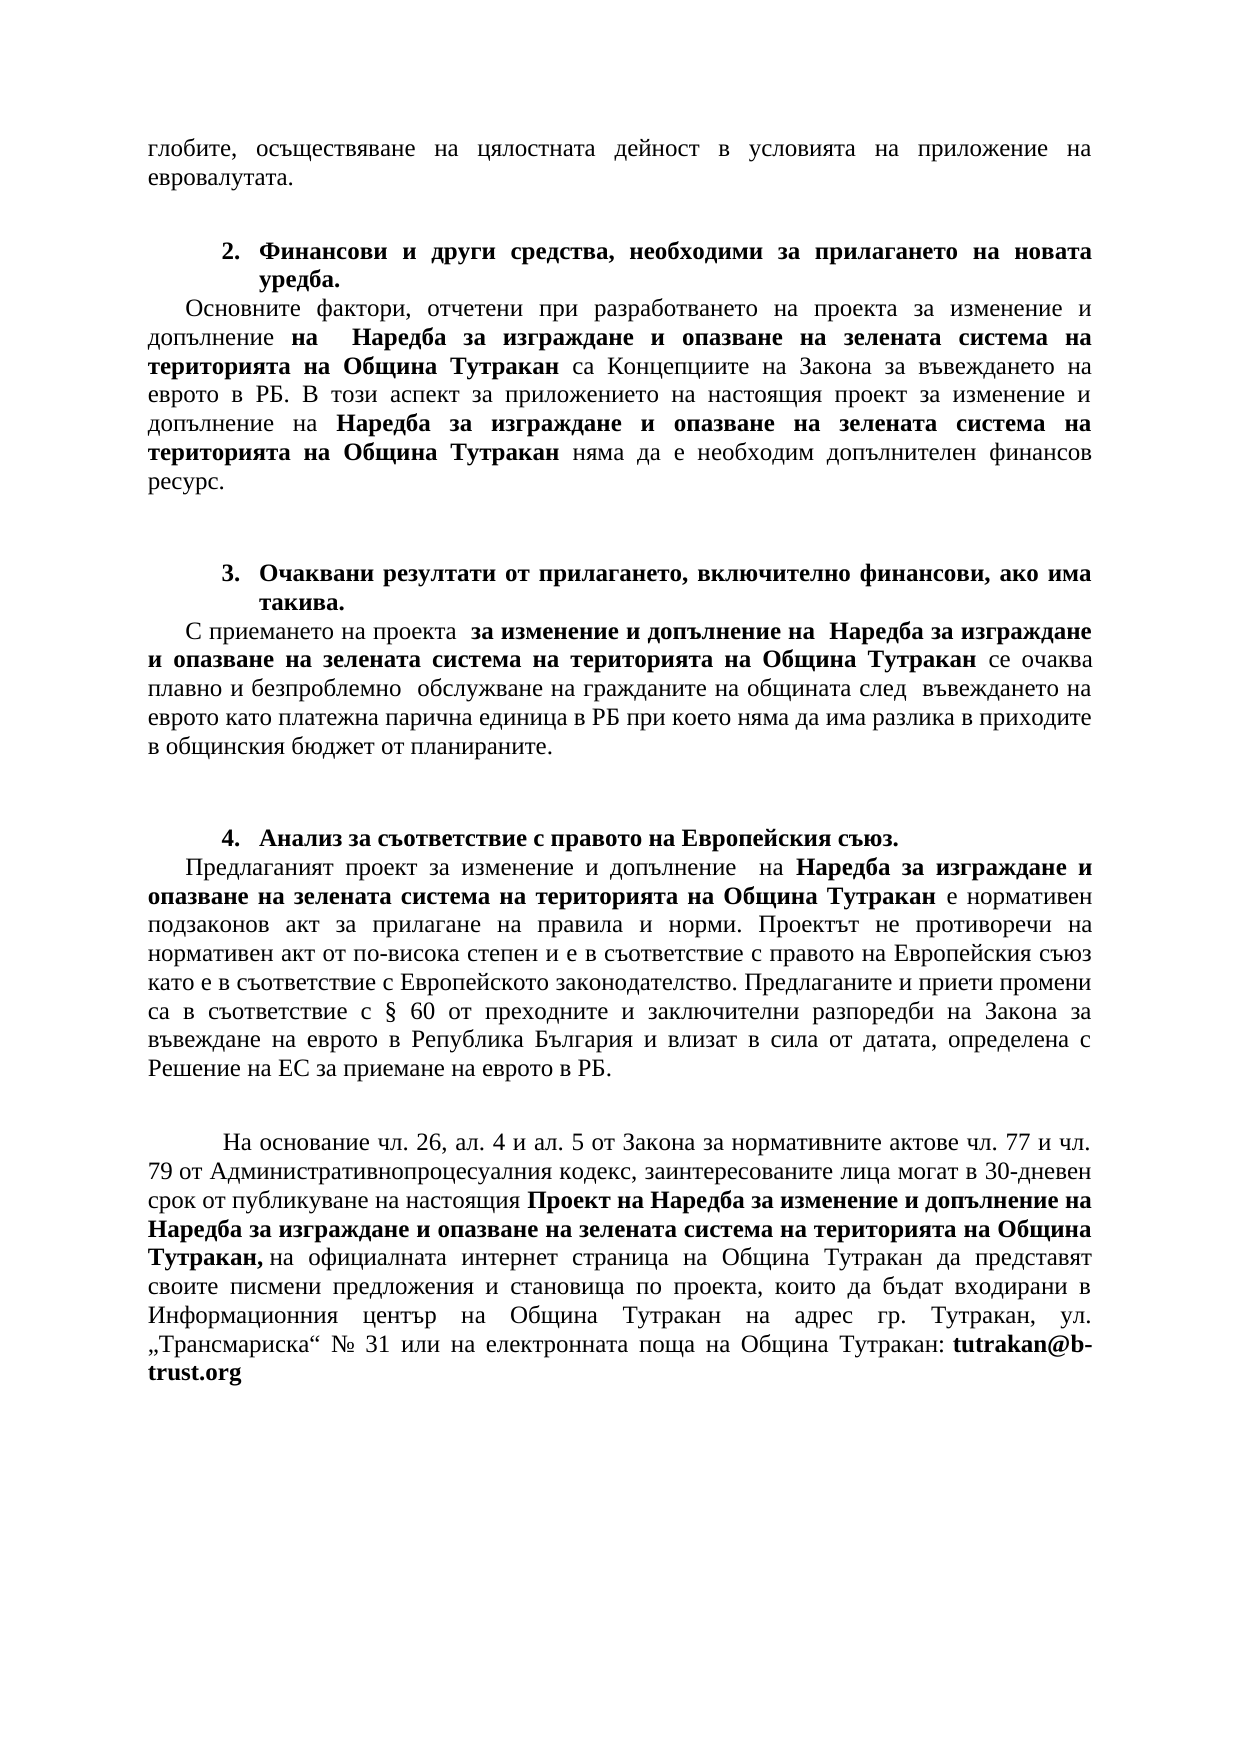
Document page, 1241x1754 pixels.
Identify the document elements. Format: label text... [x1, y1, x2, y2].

list Анализ за съответствие с правото на Европейския съюз. [221, 823, 1093, 852]
text С приемането на проекта за изменение и допълнение на Наредба за изграждане и опазване на зелената система на територията на Община Тутракан се очаква плавно и безпроблемно обслужване на гражданите на общината след въвеждането на еврото като платежна парична единица в РБ при което няма да има разлика в приходите в общинския бюджет от планираните. [148, 616, 1093, 759]
text Предлаганият проект за изменение и допълнение на Наредба за изграждане и опазване на зелената система на територията на Община Тутракан е нормативен подзаконов акт за прилагане на правила и норми. Проектът не противоречи на нормативен акт от по-висока степен и е в съответствие с правото на Европейския съюз като е в съответствие с Европейското законодателство. Предлаганите и приети промени са в съответствие с § 60 от преходните и заключителни разпоредби на Закона за въвеждане на еврото в Република България и влизат в сила от датата, определена с Решение на ЕС за приемане на еврото в РБ. [148, 852, 1093, 1082]
list Финансови и други средства, необходими за прилагането на новата уредба. [221, 236, 1093, 293]
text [148, 133, 1093, 190]
list Очаквани резултати от прилагането, включително финансови, ако има такива. [221, 558, 1093, 616]
text На основание чл. 26, ал. 4 и ал. 5 от Закона за нормативните актове чл. 77 и чл. 79 от Административнопроцесуалния кодекс, заинтересованите лица могат в 30-дневен срок от публикуване на настоящия Проект на Наредба за изменение и допълнение на Наредба за изграждане и опазване на зелената система на територията на Община Тутракан, на официалната интернет страница на Община Тутракан да представят своите писмени предложения и становища по проекта, които да бъдат входирани в Информационния център на Община Тутракан на адрес гр. Тутракан, ул. „Трансмариска“ № 31 или на електронната поща на Община Тутракан: tutrakan@b-trust.org [148, 1127, 1093, 1386]
text Основните фактори, отчетени при разработването на проекта за изменение и допълнение на Наредба за изграждане и опазване на зелената система на територията на Община Тутракан са Концепциите на Закона за въвеждането на еврото в РБ. В този аспект за приложението на настоящия проект за изменение и допълнение на Наредба за изграждане и опазване на зелената система на територията на Община Тутракан няма да е необходим допълнителен финансов ресурс. [148, 293, 1093, 494]
